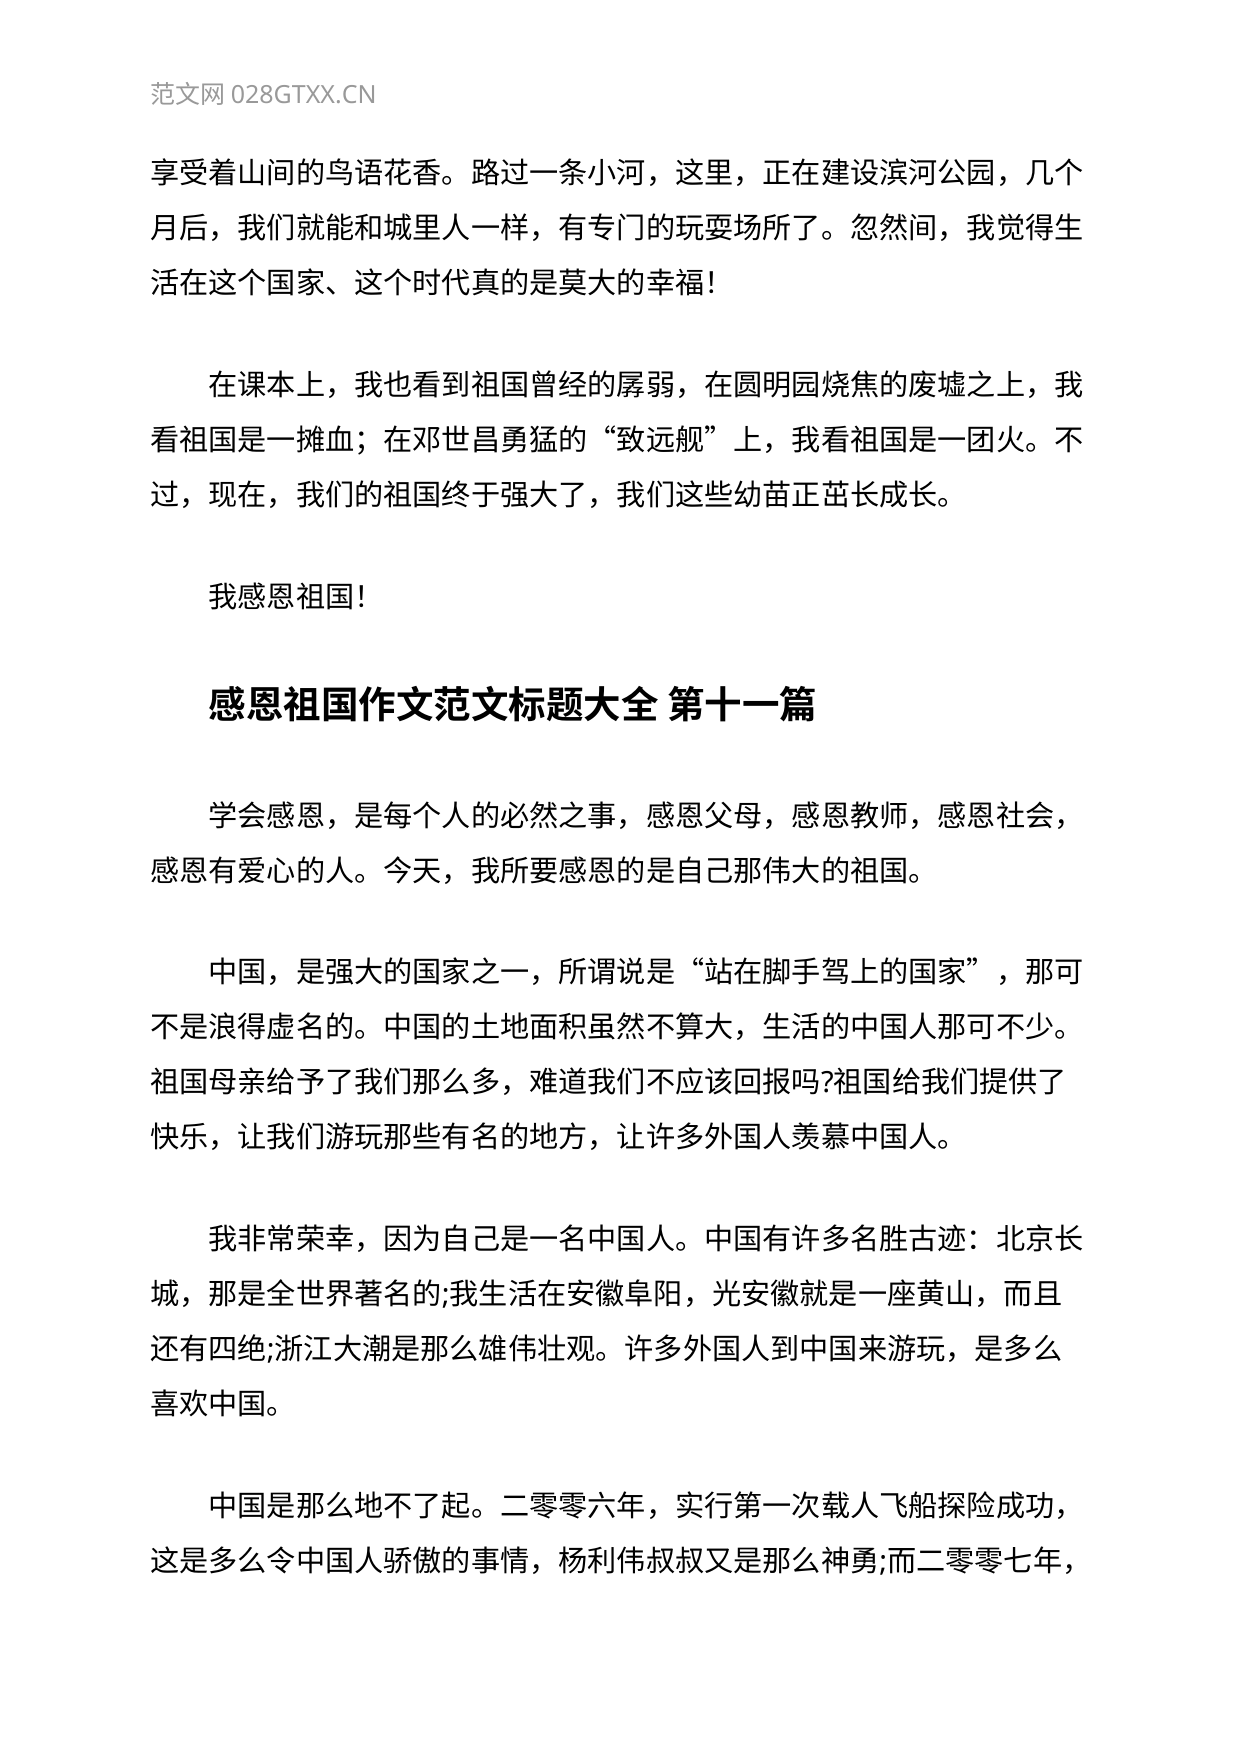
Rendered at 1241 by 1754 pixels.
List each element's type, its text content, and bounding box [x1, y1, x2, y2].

text 学会感恩，是每个人的必然之事，感恩父母，感恩教师，感恩社会，感恩有爱心的人。今天，我所要感恩的是自己那伟大的祖国。 [150, 792, 1090, 889]
text 在课本上，我也看到祖国曾经的孱弱，在圆明园烧焦的废墟之上，我看祖国是一摊血；在邓世昌勇猛的“致远舰”上，我看祖国是一团火。不过，现在，我们的祖国终于强大了，我们这些幼苗正茁长成长。 [150, 362, 1090, 514]
text 感恩祖国作文范文标题大全 第十一篇 [150, 675, 1090, 729]
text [150, 150, 1090, 302]
text 中国，是强大的国家之一，所谓说是“站在脚手驾上的国家”，那可不是浪得虚名的。中国的土地面积虽然不算大，生活的中国人那可不少。祖国母亲给予了我们那么多，难道我们不应该回报吗?祖国给我们提供了快乐，让我们游玩那些有名的地方，让许多外国人羡慕中国人。 [150, 949, 1090, 1156]
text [150, 1482, 1090, 1579]
text 我非常荣幸，因为自己是一名中国人。中国有许多名胜古迹：北京长城，那是全世界著名的;我生活在安徽阜阳，光安徽就是一座黄山，而且还有四绝;浙江大潮是那么雄伟壮观。许多外国人到中国来游玩，是多么喜欢中国。 [150, 1216, 1090, 1423]
text 我感恩祖国！ [150, 573, 1090, 615]
